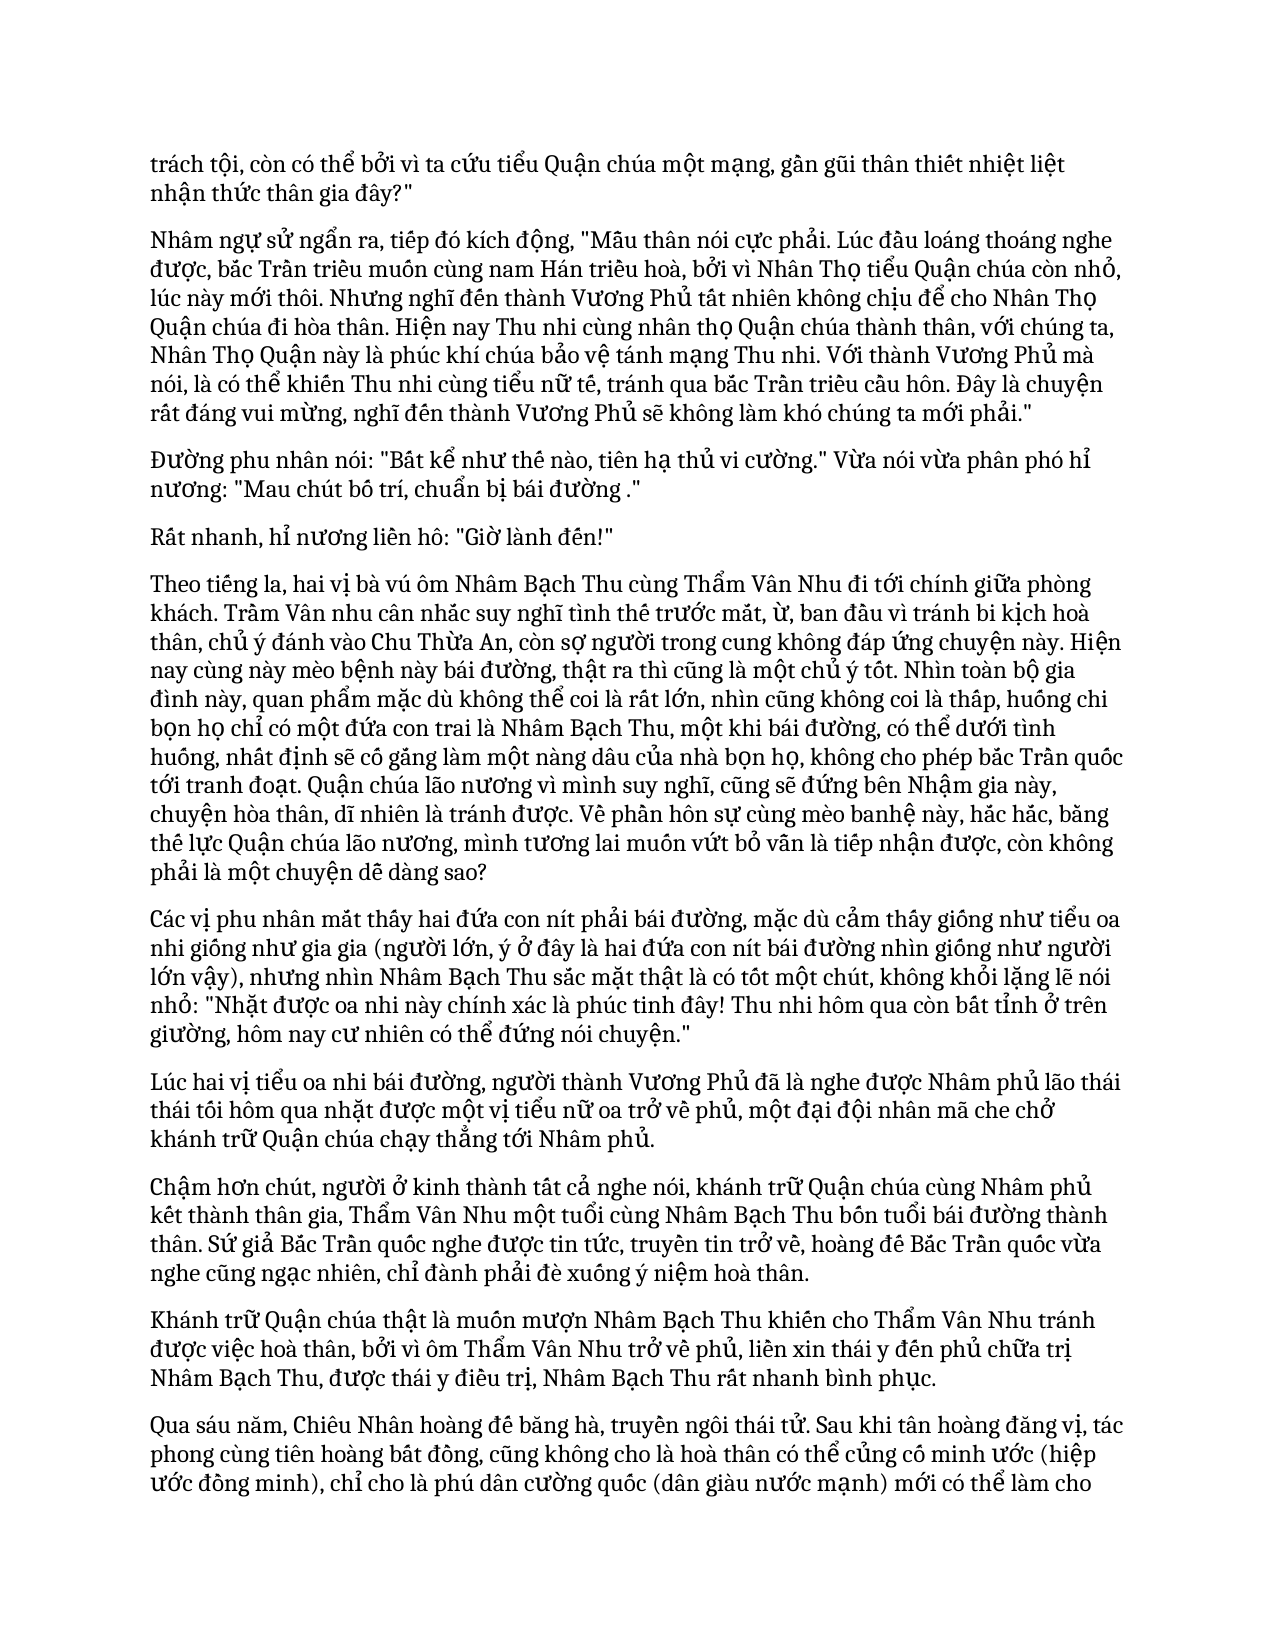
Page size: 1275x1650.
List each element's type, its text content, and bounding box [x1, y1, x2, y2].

text Rất nhanh, hỉ nương liền hô: "Giờ lành đến!" [150, 522, 1125, 551]
text Các vị phu nhân mắt thấy hai đứa con nít phải bái đường, mặc dù cảm thấy giống như tiểu oa nhi giống như gia gia (người lớn, ý ở đây là hai đứa con nít bái đường nhìn giống như người lớn vậy), nhưng nhìn Nhâm Bạch Thu sắc mặt thật là có tốt một chút, không khỏi lặng lẽ nói nhỏ: "Nhặt được oa nhi này chính xác là phúc tinh đây! Thu nhi hôm qua còn bất tỉnh ở trên giường, hôm nay cư nhiên có thể đứng nói chuyện." [150, 905, 1125, 1049]
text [150, 1411, 1125, 1497]
text Nhâm ngự sử ngẩn ra, tiếp đó kích động, "Mẫu thân nói cực phải. Lúc đầu loáng thoáng nghe được, bắc Trần triều muốn cùng nam Hán triều hoà, bởi vì Nhân Thọ tiểu Quận chúa còn nhỏ, lúc này mới thôi. Nhưng nghĩ đến thành Vương Phủ tất nhiên không chịu để cho Nhân Thọ Quận chúa đi hòa thân. Hiện nay Thu nhi cùng nhân thọ Quận chúa thành thân, với chúng ta, Nhân Thọ Quận này là phúc khí chúa bảo vệ tánh mạng Thu nhi. Với thành Vương Phủ mà nói, là có thể khiến Thu nhi cùng tiểu nữ tế, tránh qua bắc Trần triều cầu hôn. Đây là chuyện rất đáng vui mừng, nghĩ đến thành Vương Phủ sẽ không làm khó chúng ta mới phải." [150, 226, 1125, 427]
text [150, 150, 1125, 207]
text Chậm hơn chút, người ở kinh thành tất cả nghe nói, khánh trữ Quận chúa cùng Nhâm phủ kết thành thân gia, Thẩm Vân Nhu một tuổi cùng Nhâm Bạch Thu bốn tuổi bái đường thành thân. Sứ giả Bắc Trần quốc nghe được tin tức, truyền tin trở về, hoàng đế Bắc Trần quốc vừa nghe cũng ngạc nhiên, chỉ đành phải đè xuống ý niệm hoà thân. [150, 1172, 1125, 1287]
text Theo tiếng la, hai vị bà vú ôm Nhâm Bạch Thu cùng Thẩm Vân Nhu đi tới chính giữa phòng khách. Trầm Vân nhu cân nhắc suy nghĩ tình thế trước mắt, ừ, ban đầu vì tránh bi kịch hoà thân, chủ ý đánh vào Chu Thừa An, còn sợ người trong cung không đáp ứng chuyện này. Hiện nay cùng này mèo bệnh này bái đường, thật ra thì cũng là một chủ ý tốt. Nhìn toàn bộ gia đình này, quan phẩm mặc dù không thể coi là rất lớn, nhìn cũng không coi là thấp, huống chi bọn họ chỉ có một đứa con trai là Nhâm Bạch Thu, một khi bái đường, có thể dưới tình huống, nhất định sẽ cố gắng làm một nàng dâu của nhà bọn họ, không cho phép bắc Trần quốc tới tranh đoạt. Quận chúa lão nương vì mình suy nghĩ, cũng sẽ đứng bên Nhậm gia này, chuyện hòa thân, dĩ nhiên là tránh được. Về phần hôn sự cùng mèo banhệ này, hắc hắc, bằng thế lực Quận chúa lão nương, mình tương lai muốn vứt bỏ vẫn là tiếp nhận được, còn không phải là một chuyện dễ dàng sao? [150, 570, 1125, 886]
text Khánh trữ Quận chúa thật là muốn mượn Nhâm Bạch Thu khiến cho Thẩm Vân Nhu tránh được việc hoà thân, bởi vì ôm Thẩm Vân Nhu trở về phủ, liền xin thái y đến phủ chữa trị Nhâm Bạch Thu, được thái y điều trị, Nhâm Bạch Thu rất nhanh bình phục. [150, 1306, 1125, 1392]
text Đường phu nhân nói: "Bất kể như thế nào, tiên hạ thủ vi cường." Vừa nói vừa phân phó hỉ nương: "Mau chút bố trí, chuẩn bị bái đường ." [150, 446, 1125, 504]
text Lúc hai vị tiểu oa nhi bái đường, người thành Vương Phủ đã là nghe được Nhâm phủ lão thái thái tối hôm qua nhặt được một vị tiểu nữ oa trở về phủ, một đại đội nhân mã che chở khánh trữ Quận chúa chạy thẳng tới Nhâm phủ. [150, 1067, 1125, 1154]
